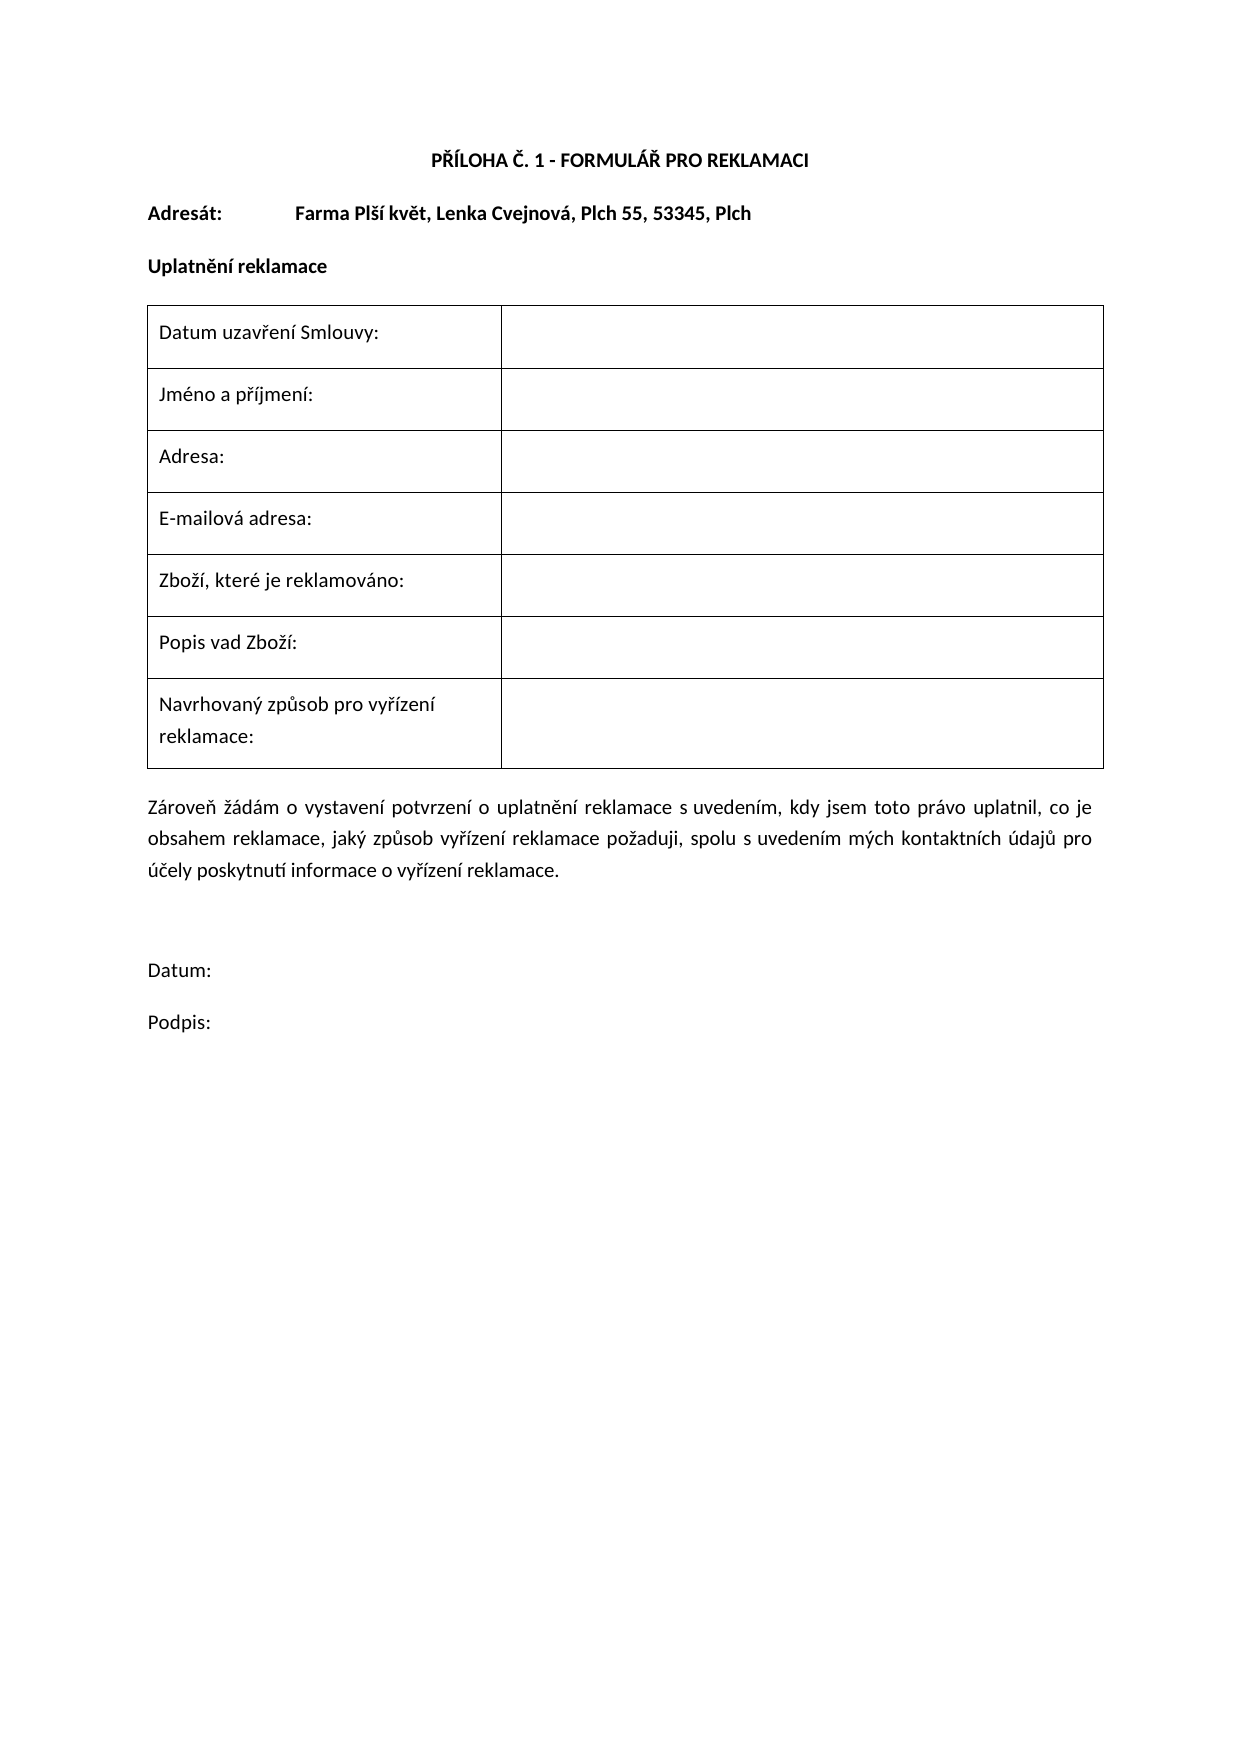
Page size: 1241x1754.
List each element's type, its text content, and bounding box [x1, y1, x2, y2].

table_cell Adresa: [148, 431, 501, 492]
table_header Datum uzavření Smlouvy: [148, 306, 501, 367]
table_cell Jméno a příjmení: [148, 369, 501, 429]
text Příloha č. 1 - Formulář pro reklamaci [148, 148, 1093, 173]
text Datum: [148, 957, 1093, 982]
table_cell [502, 679, 1103, 768]
text Podpis: [148, 1009, 1093, 1035]
table_cell Zboží, které je reklamováno: [148, 555, 501, 616]
text Zároveň žádám o vystavení potvrzení o uplatnění reklamace s uvedením, kdy jsem toto právo uplatnil, co je obsahem reklamace, jaký způsob vyřízení reklamace požaduji, spolu s uvedením mých kontaktních údajů pro účely poskytnutí informace o vyřízení reklamace. [148, 789, 1093, 883]
table_header [502, 306, 1103, 367]
table_cell Navrhovaný způsob pro vyřízení reklamace: [148, 679, 501, 768]
table_cell [502, 493, 1103, 554]
text Uplatnění reklamace [148, 253, 1093, 278]
table_cell E-mailová adresa: [148, 493, 501, 554]
table_cell [502, 369, 1103, 429]
table_cell [502, 555, 1103, 616]
table_cell [502, 617, 1103, 678]
table_cell Popis vad Zboží: [148, 617, 501, 678]
table_cell [502, 431, 1103, 492]
text Adresát: Farma Plší květ, Lenka Cvejnová, Plch 55, 53345, Plch [148, 200, 1093, 226]
